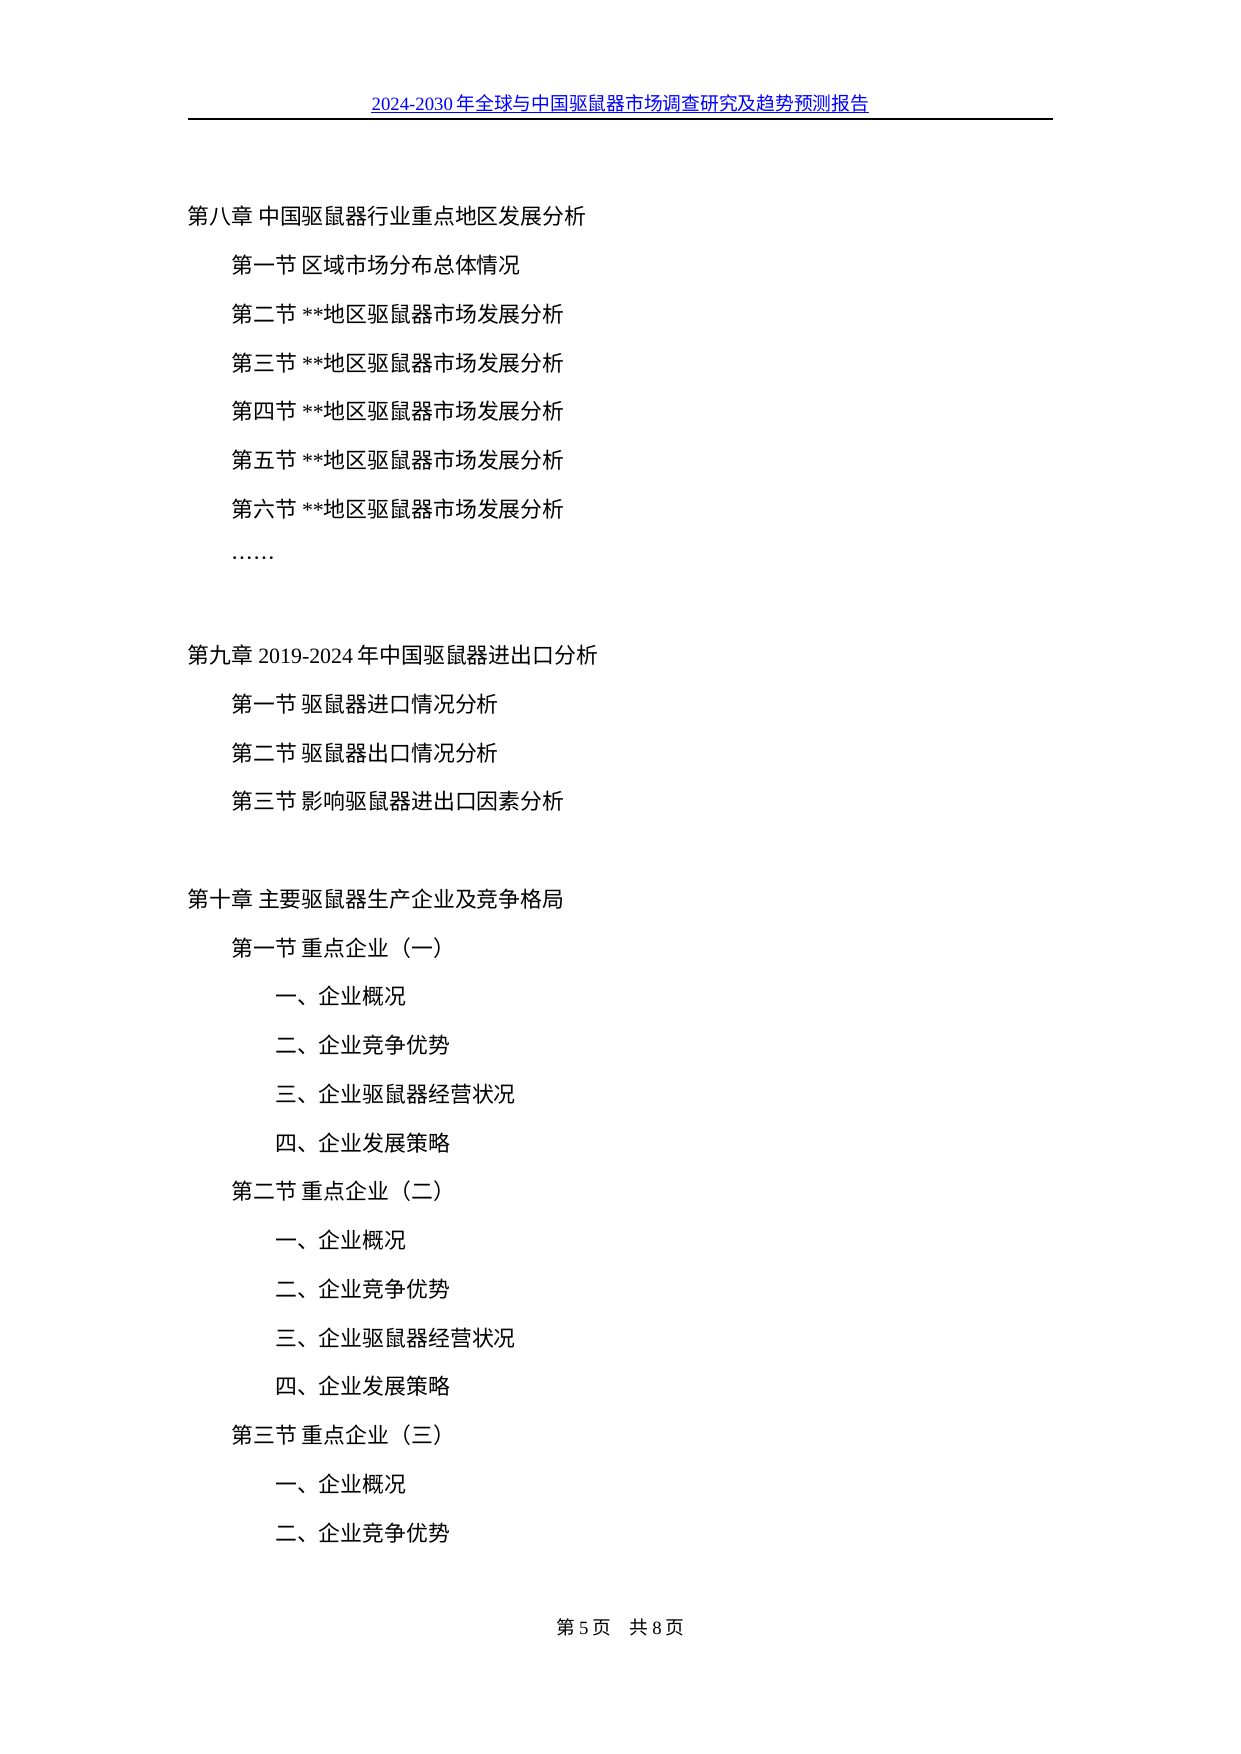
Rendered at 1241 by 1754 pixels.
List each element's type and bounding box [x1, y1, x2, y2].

text [187, 150, 1053, 1548]
